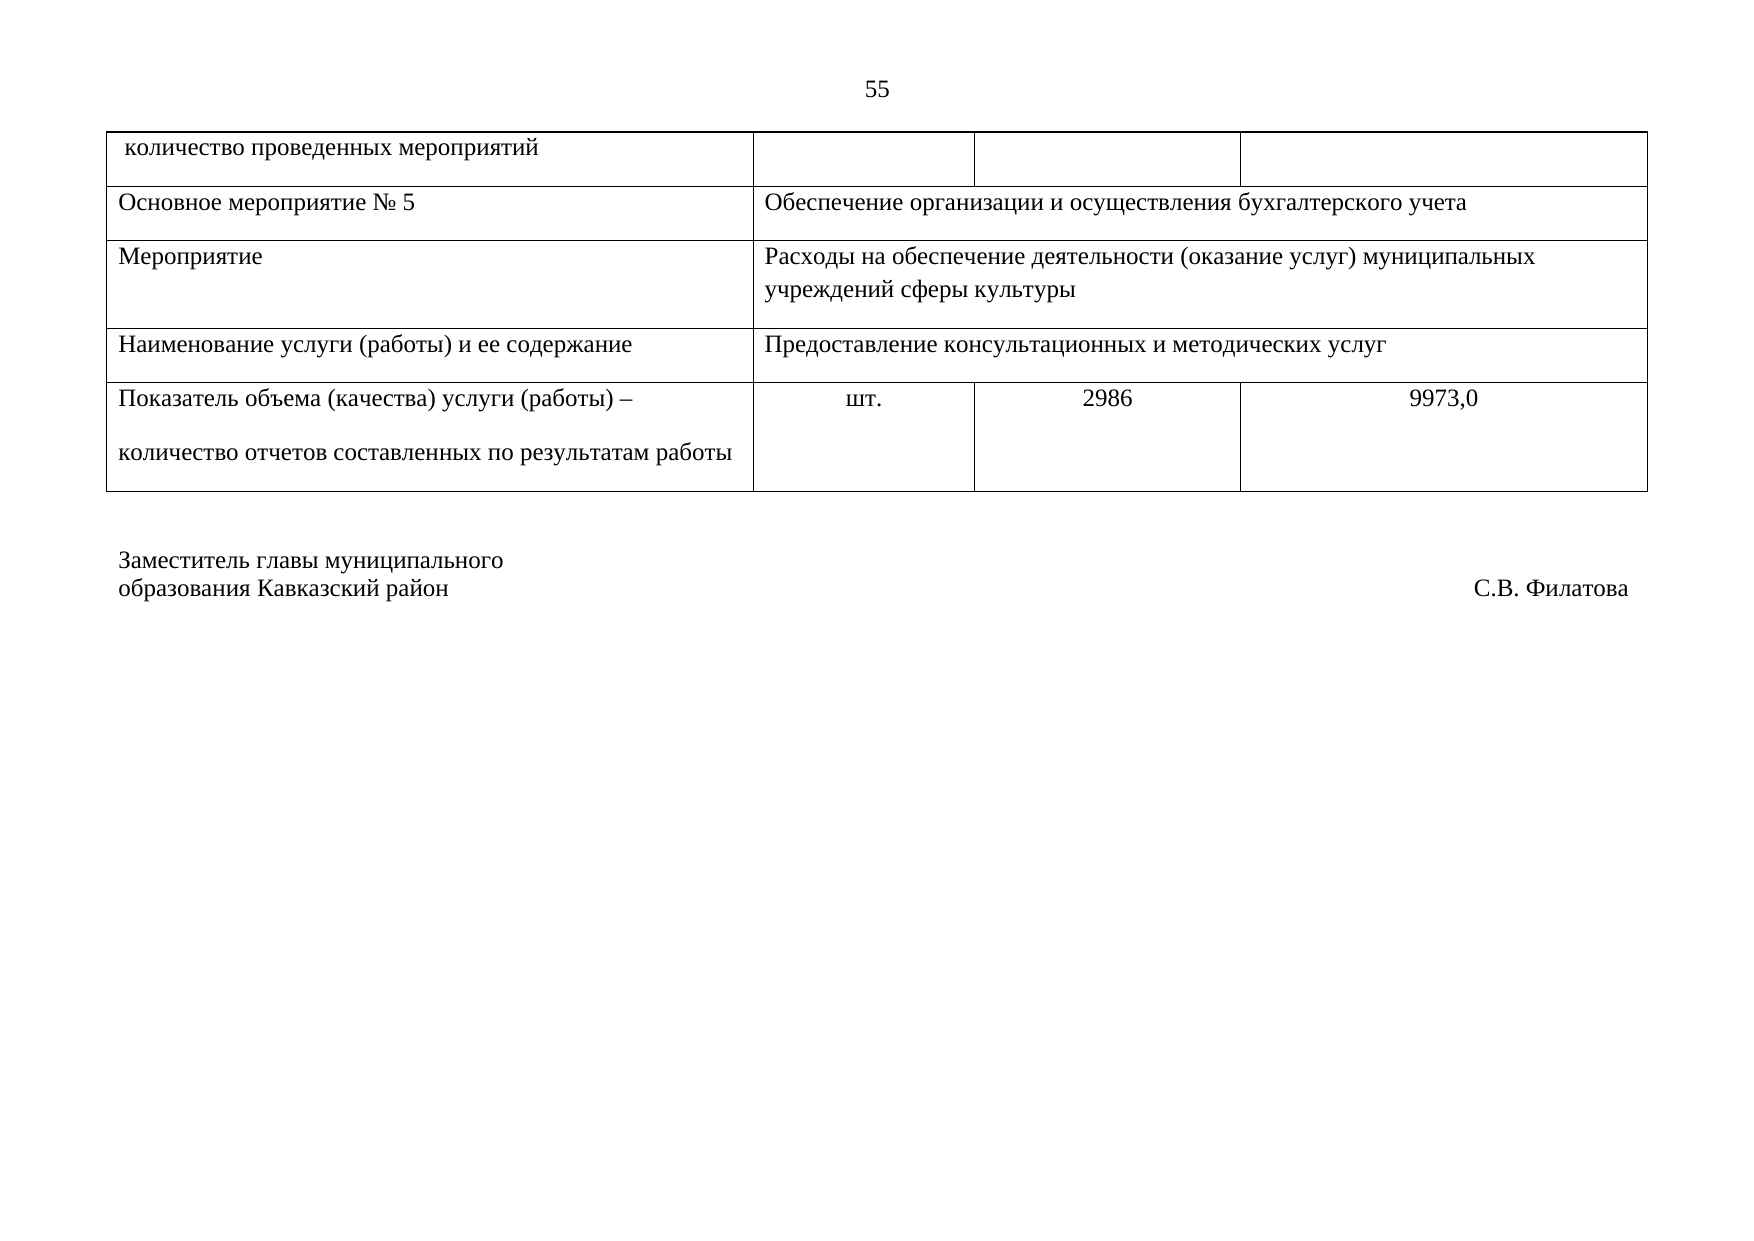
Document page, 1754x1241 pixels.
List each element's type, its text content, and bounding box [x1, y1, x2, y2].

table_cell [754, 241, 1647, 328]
text Заместитель главы муниципального [118, 545, 1636, 573]
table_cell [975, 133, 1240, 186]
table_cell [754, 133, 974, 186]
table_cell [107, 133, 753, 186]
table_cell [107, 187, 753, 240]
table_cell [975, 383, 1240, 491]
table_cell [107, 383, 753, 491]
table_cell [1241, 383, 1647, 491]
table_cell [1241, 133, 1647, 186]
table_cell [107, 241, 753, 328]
text образования Кавказский район С.В. Филатова [118, 573, 1636, 602]
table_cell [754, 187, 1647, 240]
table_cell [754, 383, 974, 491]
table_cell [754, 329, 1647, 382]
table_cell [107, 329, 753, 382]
